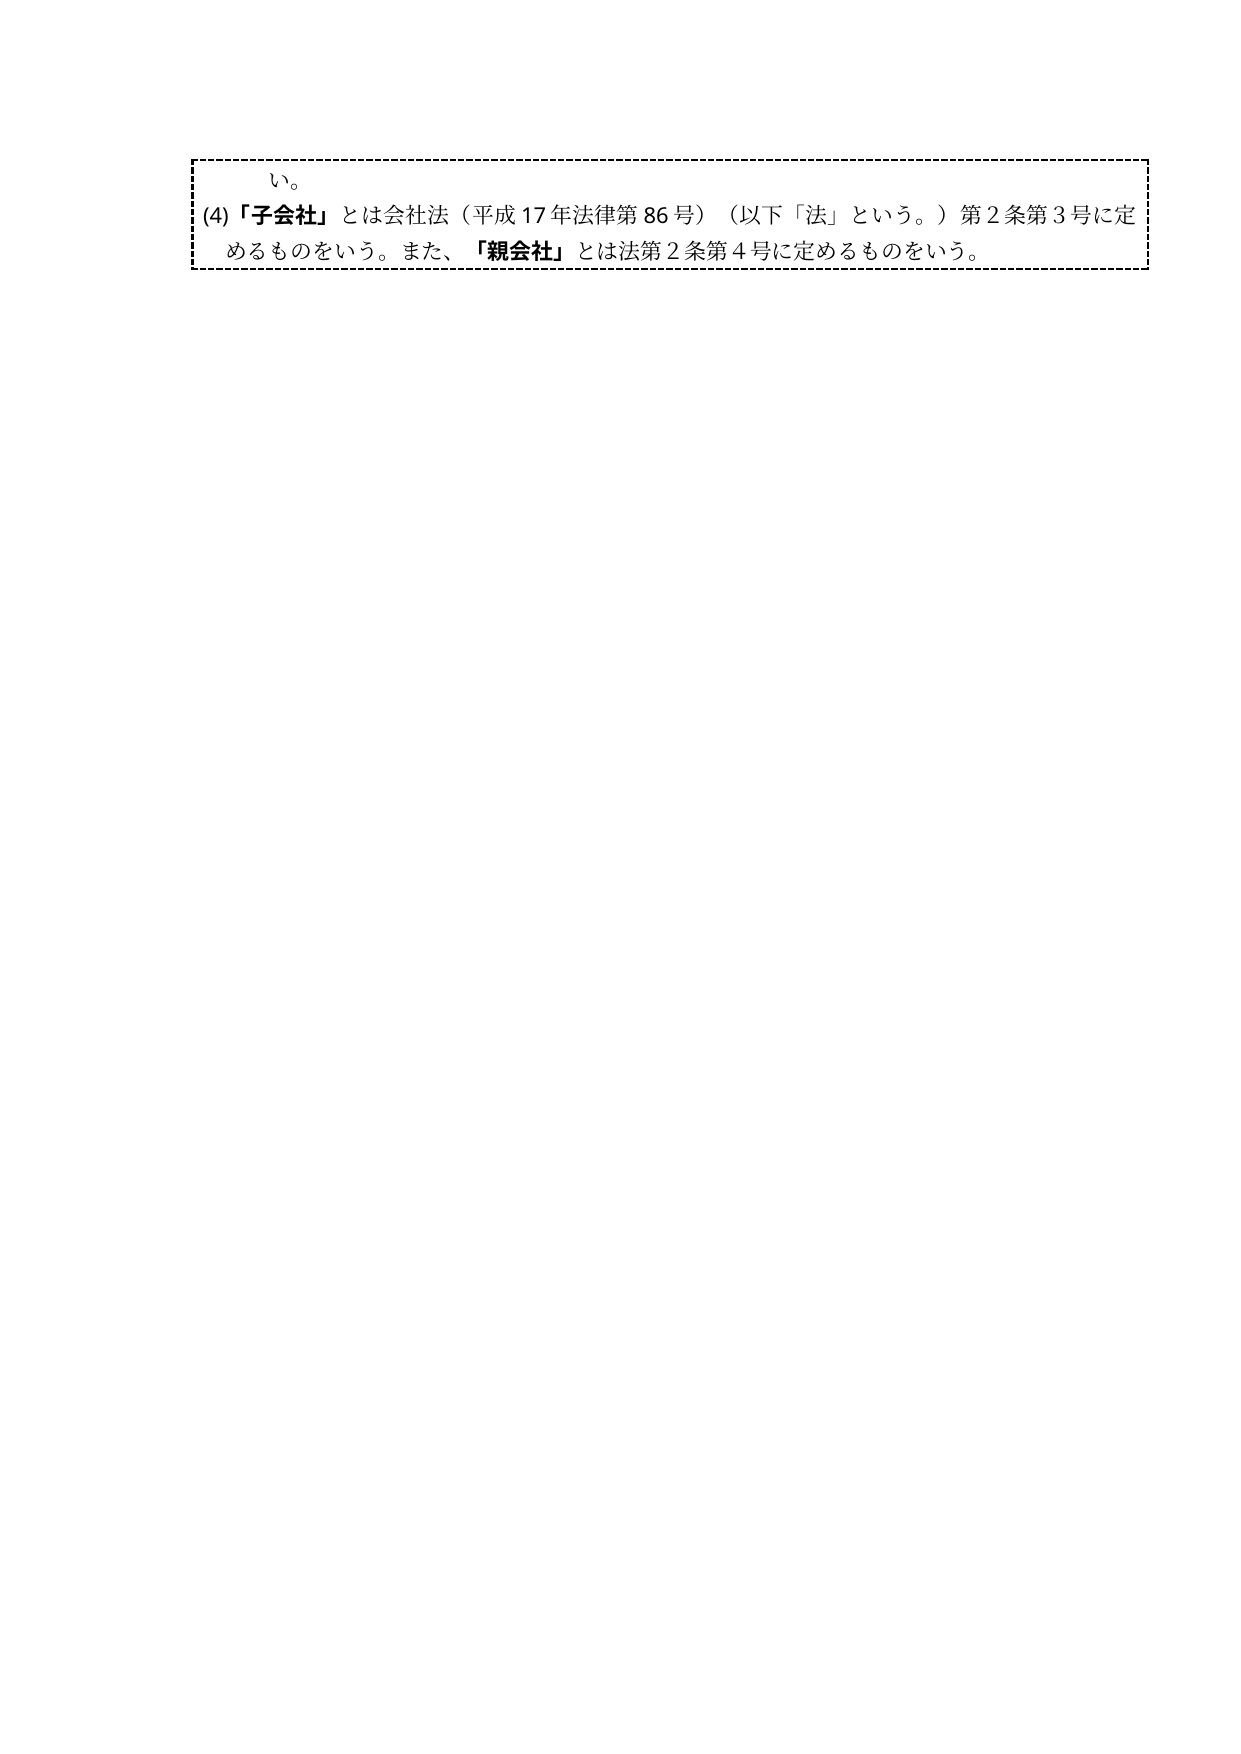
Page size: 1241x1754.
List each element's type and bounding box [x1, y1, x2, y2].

table_cell [193, 159, 1148, 268]
